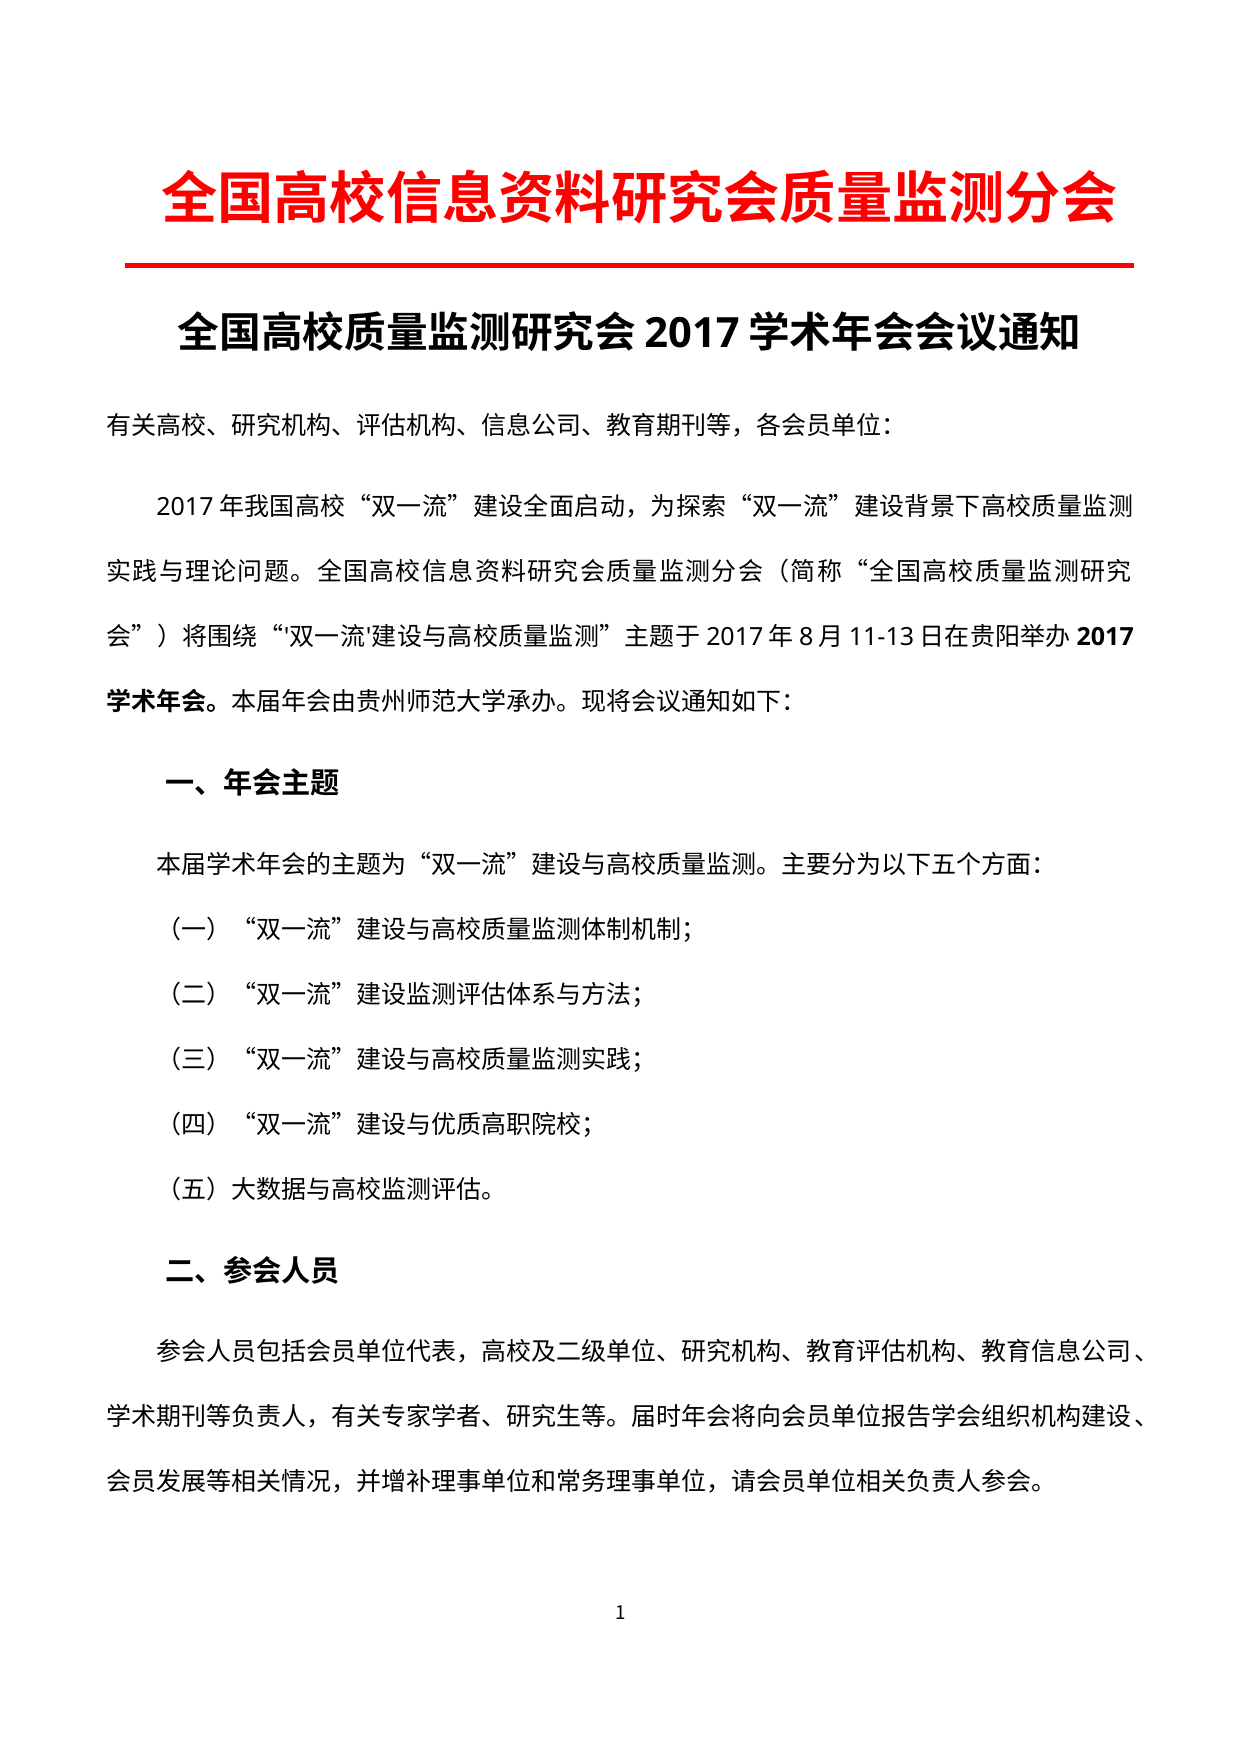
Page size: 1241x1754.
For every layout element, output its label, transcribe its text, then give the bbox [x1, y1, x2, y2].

text （四）“双一流”建设与优质高职院校； [106, 1090, 1134, 1155]
text 二、参会人员 [106, 1236, 1134, 1301]
text （一）“双一流”建设与高校质量监测体制机制； [106, 895, 1134, 960]
text 本届学术年会的主题为“双一流”建设与高校质量监测。主要分为以下五个方面： [106, 830, 1134, 895]
text 一、年会主题 [106, 749, 1134, 814]
text （三）“双一流”建设与高校质量监测实践； [106, 1025, 1134, 1090]
text （五）大数据与高校监测评估。 [106, 1155, 1134, 1220]
text （二）“双一流”建设监测评估体系与方法； [106, 960, 1134, 1025]
text 全国高校信息资料研究会质量监测分会 [106, 153, 1134, 235]
text 参会人员包括会员单位代表，高校及二级单位、研究机构、教育评估机构、教育信息公司、学术期刊等负责人，有关专家学者、研究生等。届时年会将向会员单位报告学会组织机构建设、会员发展等相关情况，并增补理事单位和常务理事单位，请会员单位相关负责人参会。 [106, 1317, 1134, 1512]
text 有关高校、研究机构、评估机构、信息公司、教育期刊等，各会员单位： [106, 391, 1134, 456]
text 2017年我国高校“双一流”建设全面启动，为探索“双一流”建设背景下高校质量监测实践与理论问题。全国高校信息资料研究会质量监测分会（简称“全国高校质量监测研究会”）将围绕“'双一流'建设与高校质量监测”主题于2017年8月11-13日在贵阳举办2017学术年会。本届年会由贵州师范大学承办。现将会议通知如下： [106, 472, 1134, 732]
table_header 全国高校质量监测研究会2017学术年会会议通知 [125, 268, 1134, 359]
